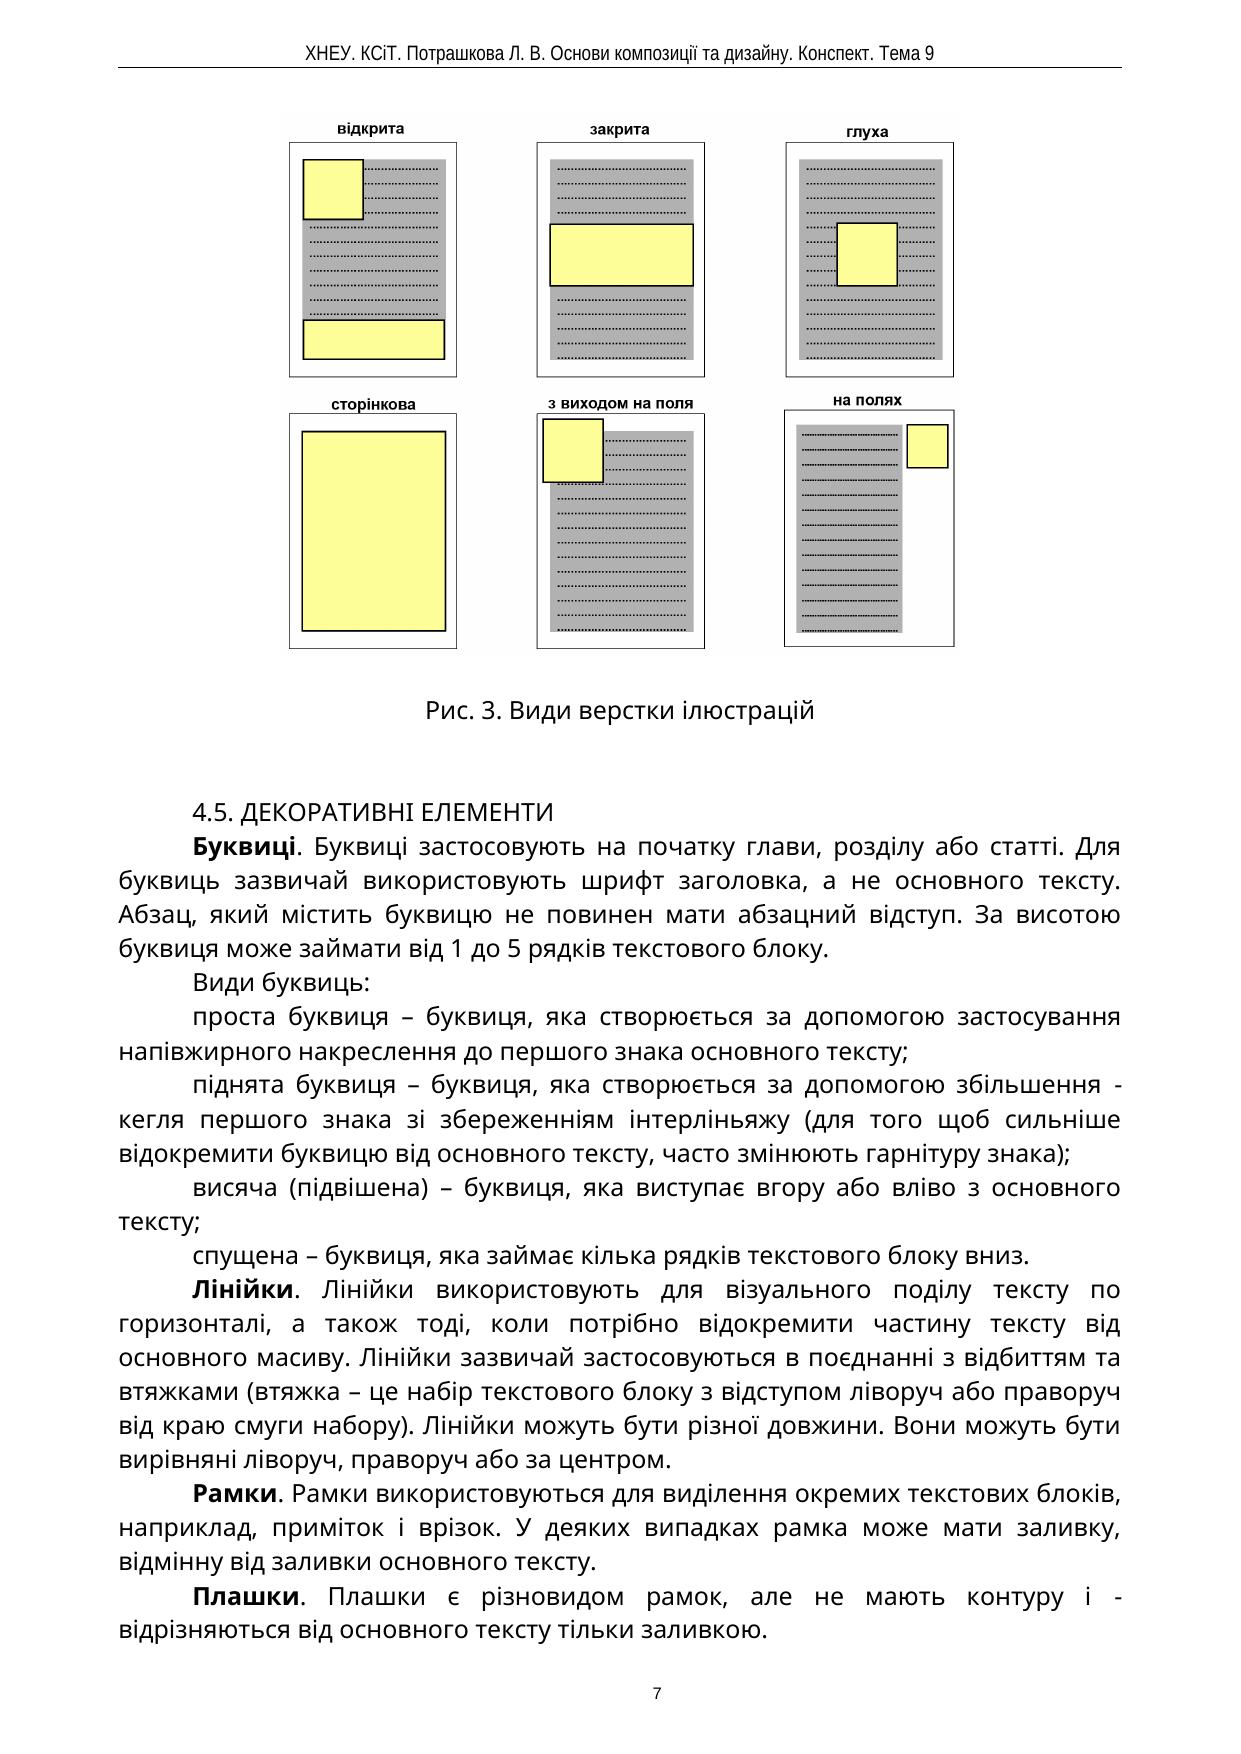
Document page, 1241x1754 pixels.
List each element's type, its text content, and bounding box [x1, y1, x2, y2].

text Буквиці. Буквиці застосовують на початку глави, розділу або статті. Для буквиць зазвичай використовують шрифт заголовка, а не основного тексту. Абзац, який містить буквицю не повинен мати абзацний відступ. За висотою буквиця може займати від 1 до 5 рядків текстового блоку. [118, 829, 1122, 965]
text проста буквиця – буквиця, яка створюється за допомогою застосування напівжирного накреслення до першого знака основного тексту; [118, 999, 1122, 1067]
text висяча (підвішена) – буквиця, яка виступає вгору або вліво з основного тексту; [118, 1169, 1122, 1237]
text Рис. 3. Види верстки ілюстрацій [118, 692, 1122, 727]
text Види буквиць: [118, 965, 1122, 999]
text Плашки. Плашки є різновидом рамок, але не мають контуру і відрізняються від основного тексту тільки заливкою. [118, 1578, 1122, 1646]
text спущена – буквиця, яка займає кілька рядків текстового блоку вниз. [118, 1237, 1122, 1272]
text Рамки. Рамки використовуються для виділення окремих текстових блоків, наприклад, приміток і врізок. У деяких випадках рамка може мати заливку, відмінну від заливки основного тексту. [118, 1476, 1122, 1578]
text піднята буквиця – буквиця, яка створюється за допомогою збільшення кегля першого знака зі збереженніям інтерліньяжу (для того щоб сильніше відокремити буквицю від основного тексту, часто змінюють гарнітуру знака); [118, 1067, 1122, 1169]
picture [281, 106, 959, 659]
text 4.5. ДЕКОРАТИВНІ ЕЛЕМЕНТИ [118, 795, 1122, 829]
text Лінійки. Лінійки використовують для візуального поділу тексту по горизонталі, а також тоді, коли потрібно відокремити частину тексту від основного масиву. Лінійки зазвичай застосовуються в поєднанні з відбиттям та втяжками (втяжка – це набір текстового блоку з відступом ліворуч або праворуч від краю смуги набору). Лінійки можуть бути різної довжини. Вони можуть бути вирівняні ліворуч, праворуч або за центром. [118, 1272, 1122, 1476]
